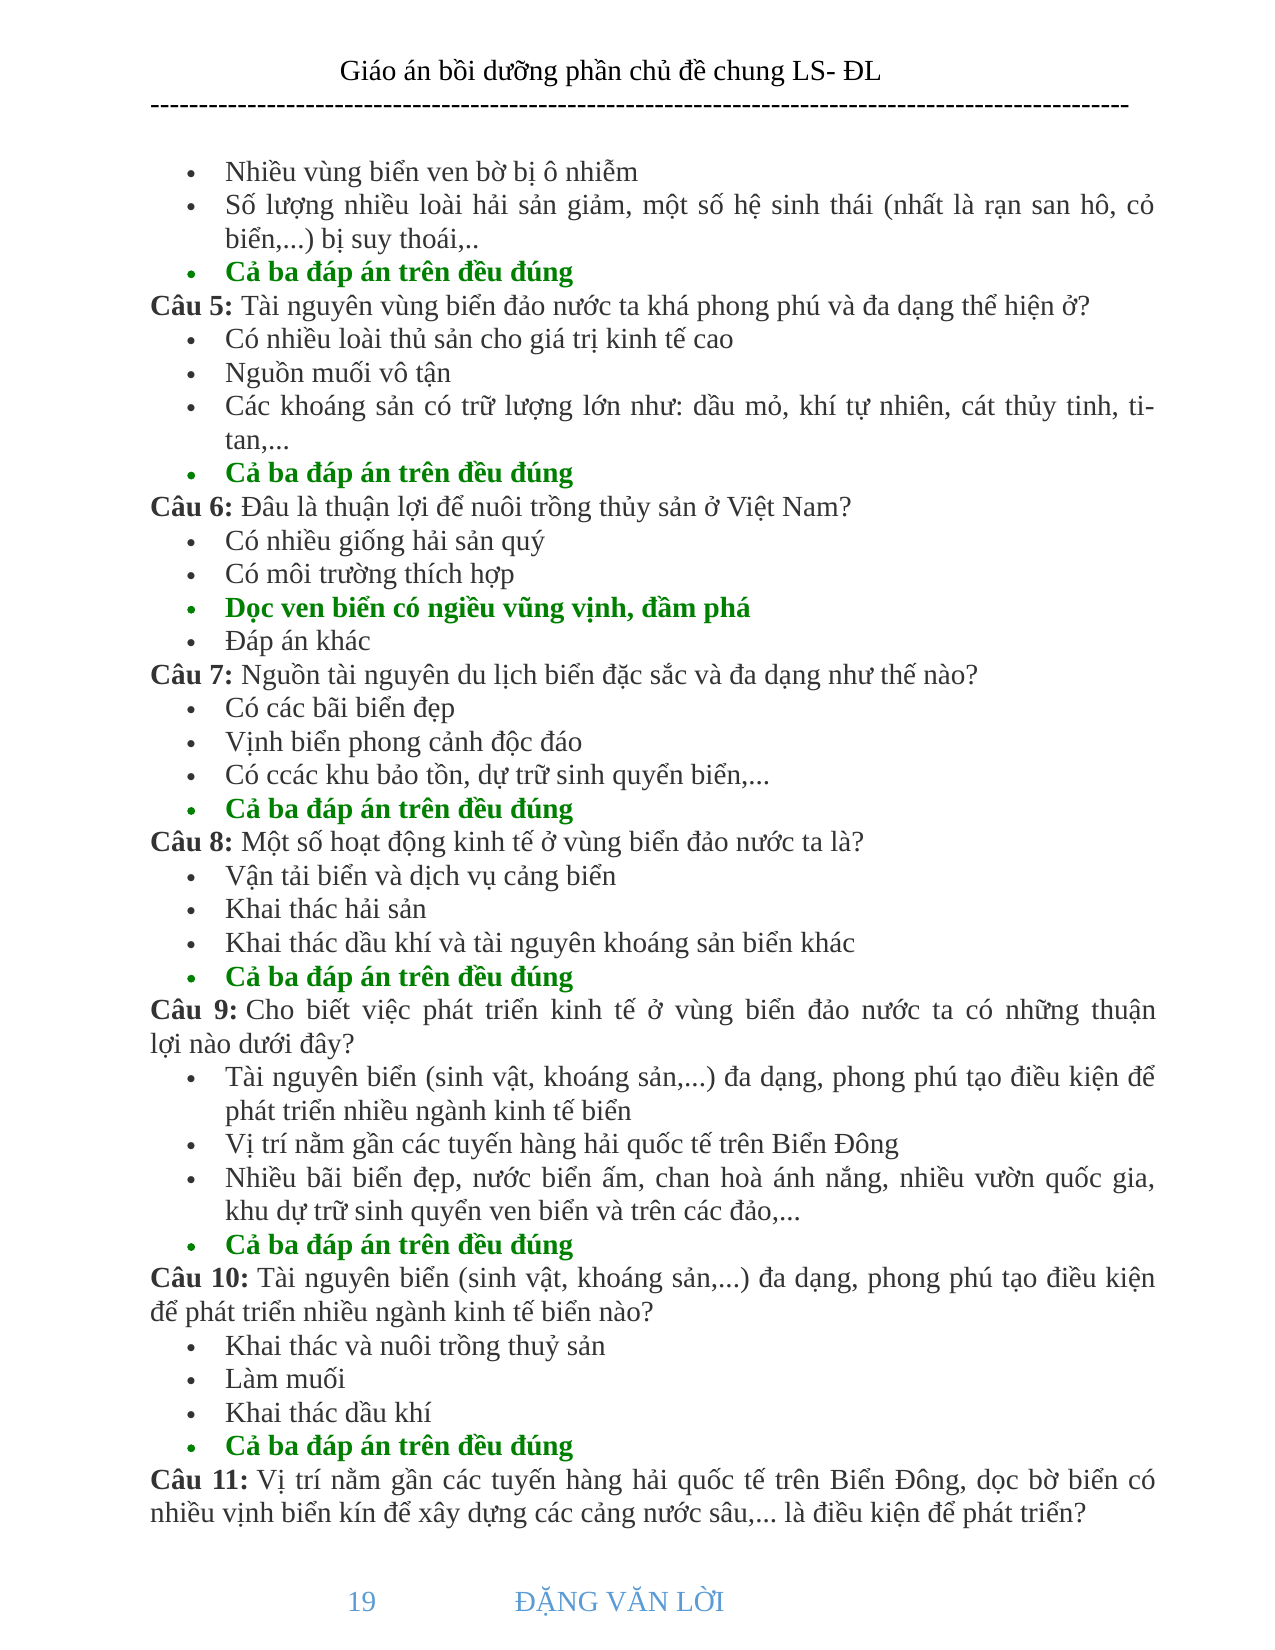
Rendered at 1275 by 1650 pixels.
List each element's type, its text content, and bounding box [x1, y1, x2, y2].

list Làm muối [187, 1361, 1157, 1395]
text Câu 10: Tài nguyên biển (sinh vật, khoáng sản,...) đa dạng, phong phú tạo điều kiện để phát triển nhiều ngành kinh tế biển nào? [150, 1261, 1157, 1328]
list Có ccác khu bảo tồn, dự trữ sinh quyển biển,... [187, 757, 1157, 791]
list Khai thác hải sản [187, 892, 1157, 925]
list Nhiều vùng biển ven bờ bị ô nhiễm [187, 154, 1157, 187]
list Khai thác dầu khí và tài nguyên khoáng sản biển khác [187, 925, 1157, 959]
list Vị trí nằm gần các tuyến hàng hải quốc tế trên Biển Đông [187, 1126, 1157, 1160]
text Câu 6: Đâu là thuận lợi để nuôi trồng thủy sản ở Việt Nam? [150, 489, 1157, 523]
list Số lượng nhiều loài hải sản giảm, một số hệ sinh thái (nhất là rạn san hô, cỏ biển,...) bị suy thoái,.. [187, 187, 1157, 254]
text Câu 8: Một số hoạt động kinh tế ở vùng biển đảo nước ta là? [150, 824, 1157, 858]
list Có nhiều giống hải sản quý [187, 523, 1157, 556]
text Câu 5: Tài nguyên vùng biển đảo nước ta khá phong phú và đa dạng thể hiện ở? [150, 288, 1157, 321]
list Có môi trường thích hợp [187, 556, 1157, 590]
list Các khoáng sản có trữ lượng lớn như: dầu mỏ, khí tự nhiên, cát thủy tinh, ti-tan,... [187, 388, 1157, 456]
text Câu 9: Cho biết việc phát triển kinh tế ở vùng biển đảo nước ta có những thuận lợi nào dưới đây? [150, 992, 1157, 1059]
list Nhiều bãi biển đẹp, nước biển ấm, chan hoà ánh nắng, nhiều vườn quốc gia, khu dự trữ sinh quyển ven biển và trên các đảo,... [187, 1160, 1157, 1227]
list Tài nguyên biển (sinh vật, khoáng sản,...) đa dạng, phong phú tạo điều kiện để phát triển nhiều ngành kinh tế biển [187, 1059, 1157, 1126]
text Câu 11: Vị trí nằm gần các tuyến hàng hải quốc tế trên Biển Đông, dọc bờ biển có nhiều vịnh biển kín để xây dựng các cảng nước sâu,... là điều kiện để phát triển? [150, 1462, 1157, 1529]
list Cả ba đáp án trên đều đúng [187, 959, 1157, 992]
list Có các bãi biển đẹp [187, 690, 1157, 724]
list Vịnh biển phong cảnh độc đáo [187, 724, 1157, 757]
list Cả ba đáp án trên đều đúng [187, 456, 1157, 489]
list Đáp án khác [187, 623, 1157, 657]
list Khai thác dầu khí [187, 1395, 1157, 1428]
list Cả ba đáp án trên đều đúng [187, 1227, 1157, 1261]
list Dọc ven biển có ngiều vũng vịnh, đầm phá [187, 590, 1157, 623]
list Nguồn muối vô tận [187, 355, 1157, 388]
list Cả ba đáp án trên đều đúng [187, 791, 1157, 824]
list Khai thác và nuôi trồng thuỷ sản [187, 1328, 1157, 1361]
list Cả ba đáp án trên đều đúng [187, 254, 1157, 288]
list Có nhiều loài thủ sản cho giá trị kinh tế cao [187, 321, 1157, 355]
text Câu 7: Nguồn tài nguyên du lịch biển đặc sắc và đa dạng như thế nào? [150, 657, 1157, 690]
list Vận tải biển và dịch vụ cảng biển [187, 858, 1157, 892]
list Cả ba đáp án trên đều đúng [187, 1428, 1157, 1462]
